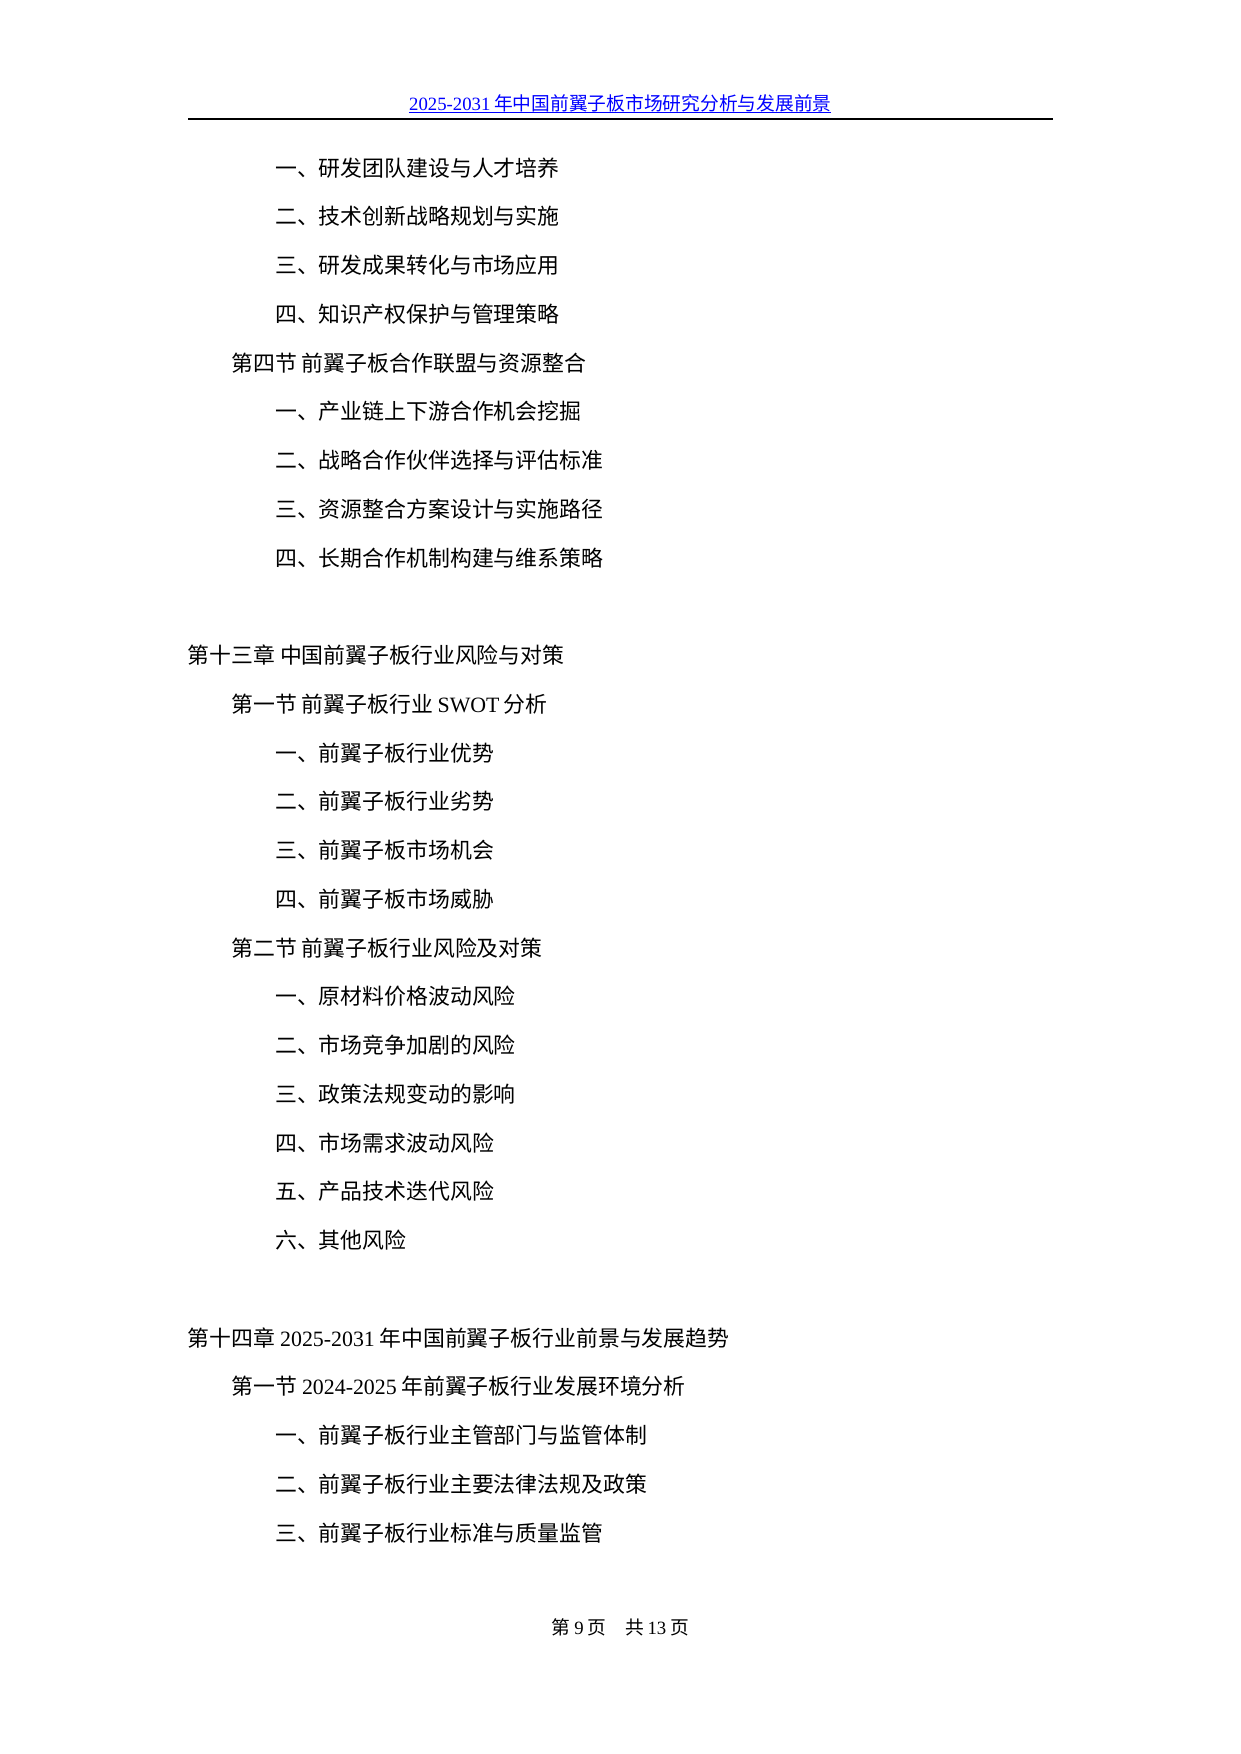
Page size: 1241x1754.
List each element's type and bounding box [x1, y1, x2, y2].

text [187, 150, 1053, 1548]
